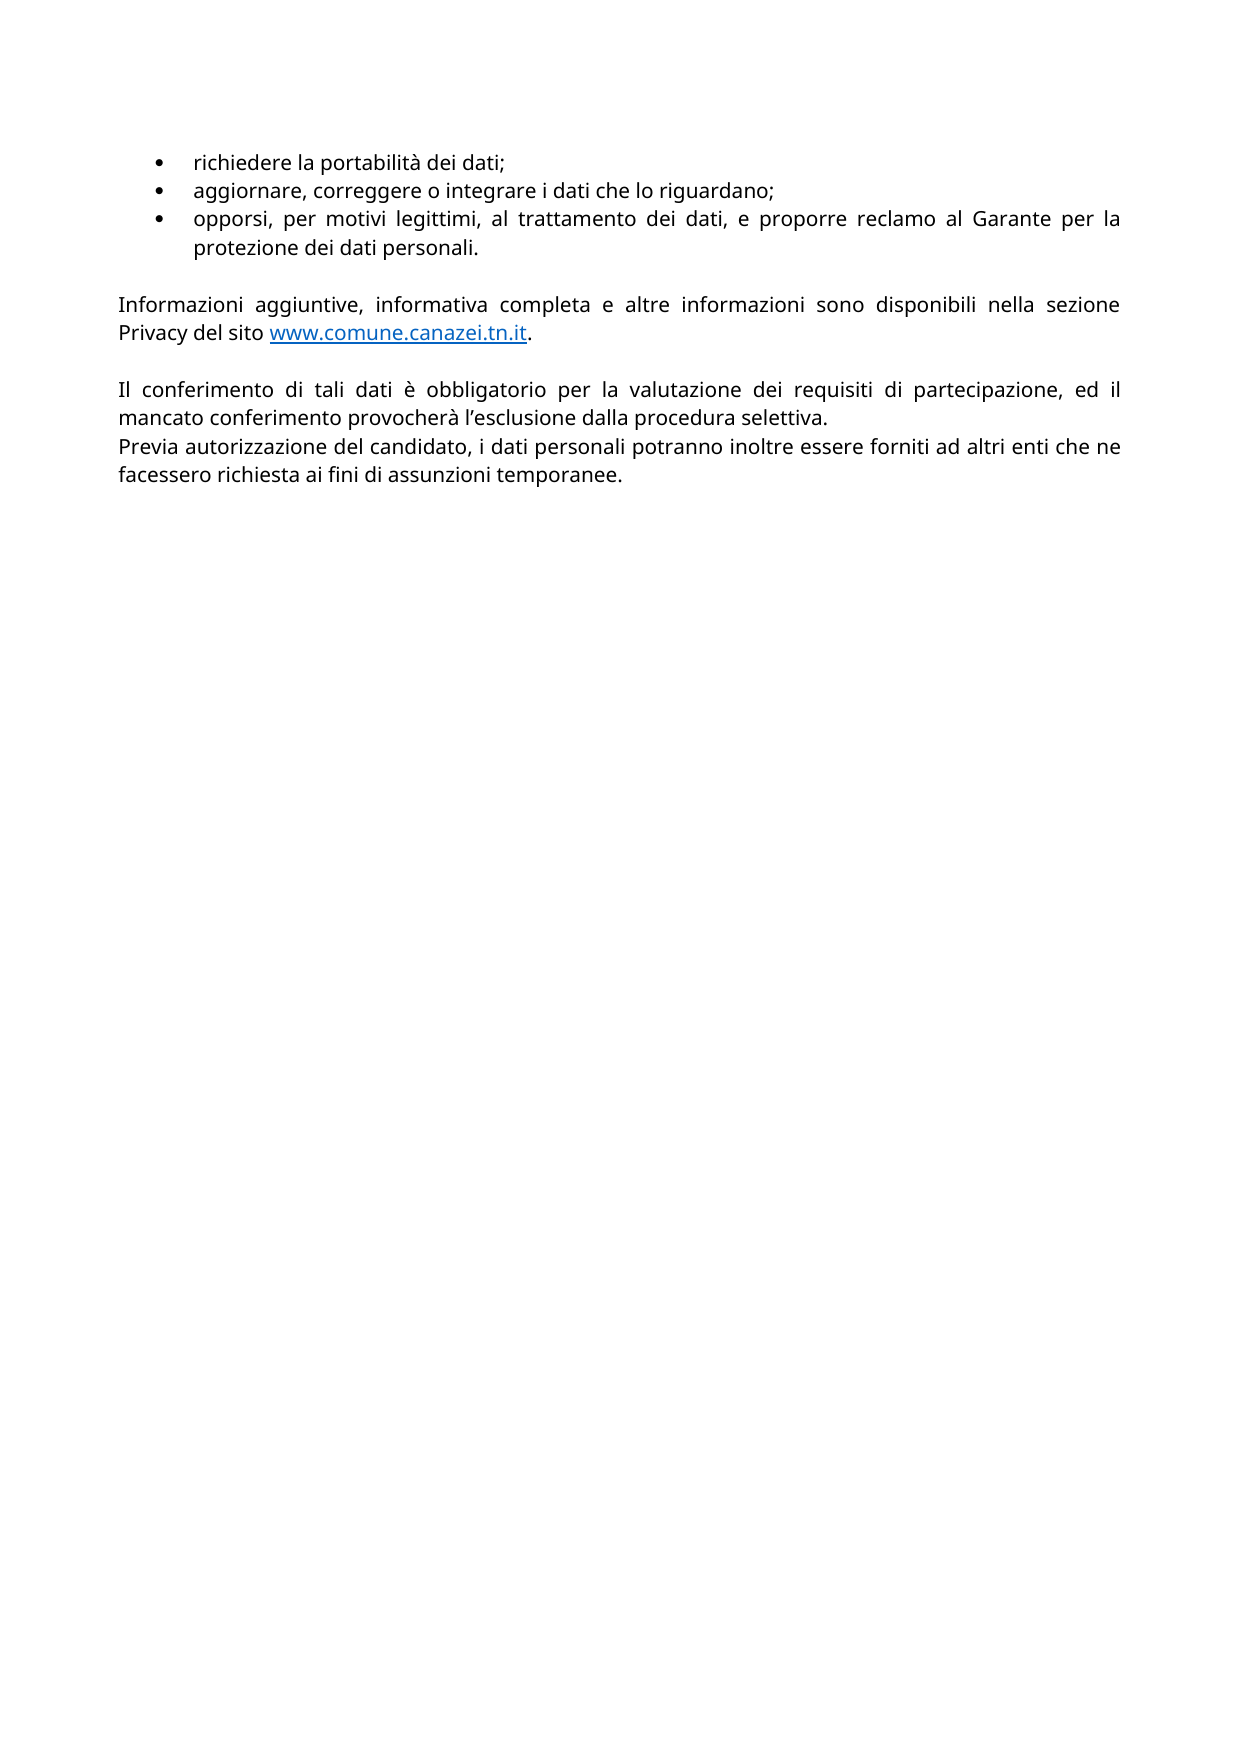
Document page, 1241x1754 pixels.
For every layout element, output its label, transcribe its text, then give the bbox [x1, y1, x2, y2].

text Informazioni aggiuntive, informativa completa e altre informazioni sono disponibili nella sezione Privacy del sito www.comune.canazei.tn.it. [118, 290, 1122, 347]
list richiedere la portabilità dei dati; [156, 148, 1122, 176]
list aggiornare, correggere o integrare i dati che lo riguardano; [156, 176, 1122, 204]
text Il conferimento di tali dati è obbligatorio per la valutazione dei requisiti di partecipazione, ed il mancato conferimento provocherà l’esclusione dalla procedura selettiva. [118, 375, 1122, 432]
text Previa autorizzazione del candidato, i dati personali potranno inoltre essere forniti ad altri enti che ne facessero richiesta ai fini di assunzioni temporanee. [118, 432, 1122, 489]
list opporsi, per motivi legittimi, al trattamento dei dati, e proporre reclamo al Garante per la protezione dei dati personali. [156, 204, 1122, 261]
